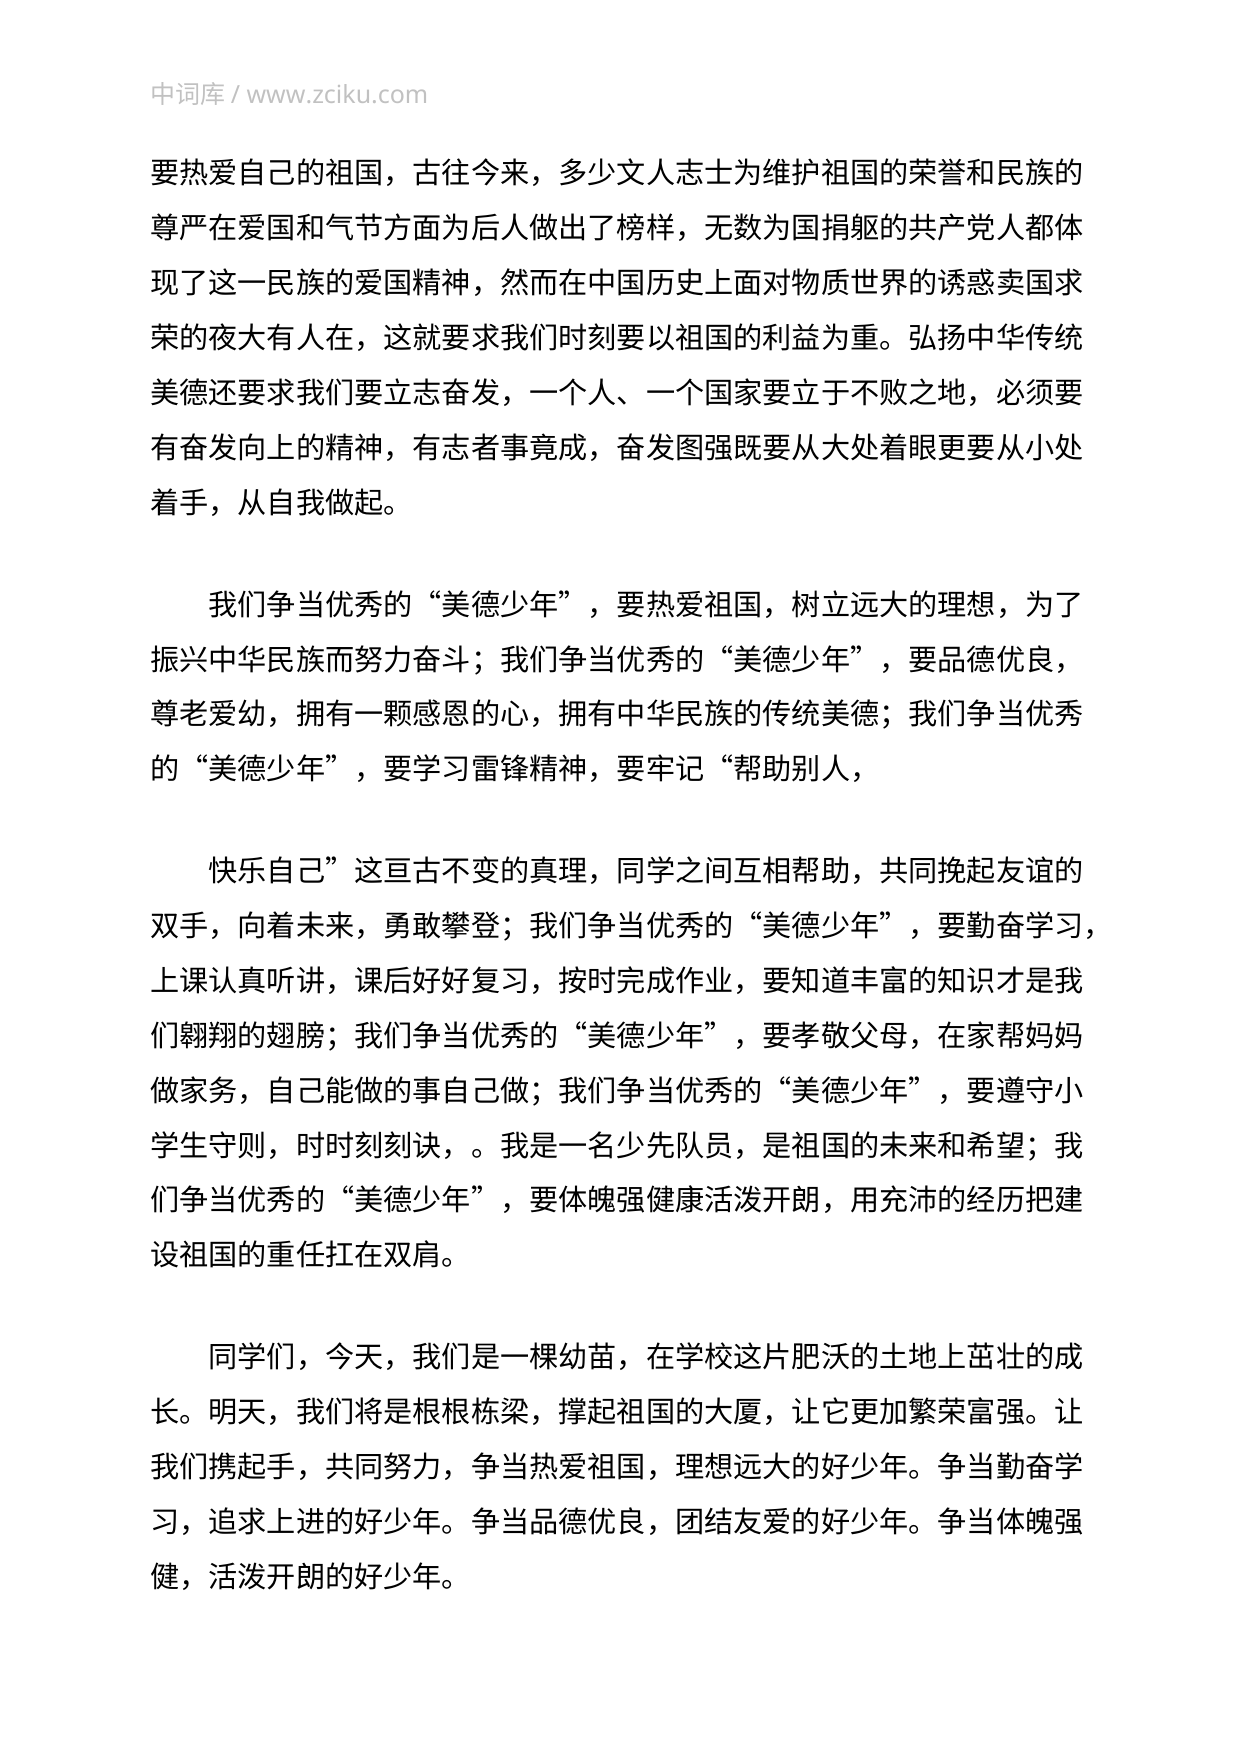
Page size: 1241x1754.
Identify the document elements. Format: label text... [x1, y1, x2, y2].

text 同学们，今天，我们是一棵幼苗，在学校这片肥沃的土地上茁壮的成长。明天，我们将是根根栋梁，撑起祖国的大厦，让它更加繁荣富强。让我们携起手，共同努力，争当热爱祖国，理想远大的好少年。争当勤奋学习，追求上进的好少年。争当品德优良，团结友爱的好少年。争当体魄强健，活泼开朗的好少年。 [150, 1334, 1090, 1596]
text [150, 150, 1090, 522]
text 快乐自己”这亘古不变的真理，同学之间互相帮助，共同挽起友谊的双手，向着未来，勇敢攀登；我们争当优秀的“美德少年”，要勤奋学习，上课认真听讲，课后好好复习，按时完成作业，要知道丰富的知识才是我们翱翔的翅膀；我们争当优秀的“美德少年”，要孝敬父母，在家帮妈妈做家务，自己能做的事自己做；我们争当优秀的“美德少年”，要遵守小学生守则，时时刻刻诀，。我是一名少先队员，是祖国的未来和希望；我们争当优秀的“美德少年”，要体魄强健康活泼开朗，用充沛的经历把建设祖国的重任扛在双肩。 [150, 848, 1090, 1274]
text 我们争当优秀的“美德少年”，要热爱祖国，树立远大的理想，为了振兴中华民族而努力奋斗；我们争当优秀的“美德少年”，要品德优良，尊老爱幼，拥有一颗感恩的心，拥有中华民族的传统美德；我们争当优秀的“美德少年”，要学习雷锋精神，要牢记“帮助别人， [150, 581, 1090, 788]
